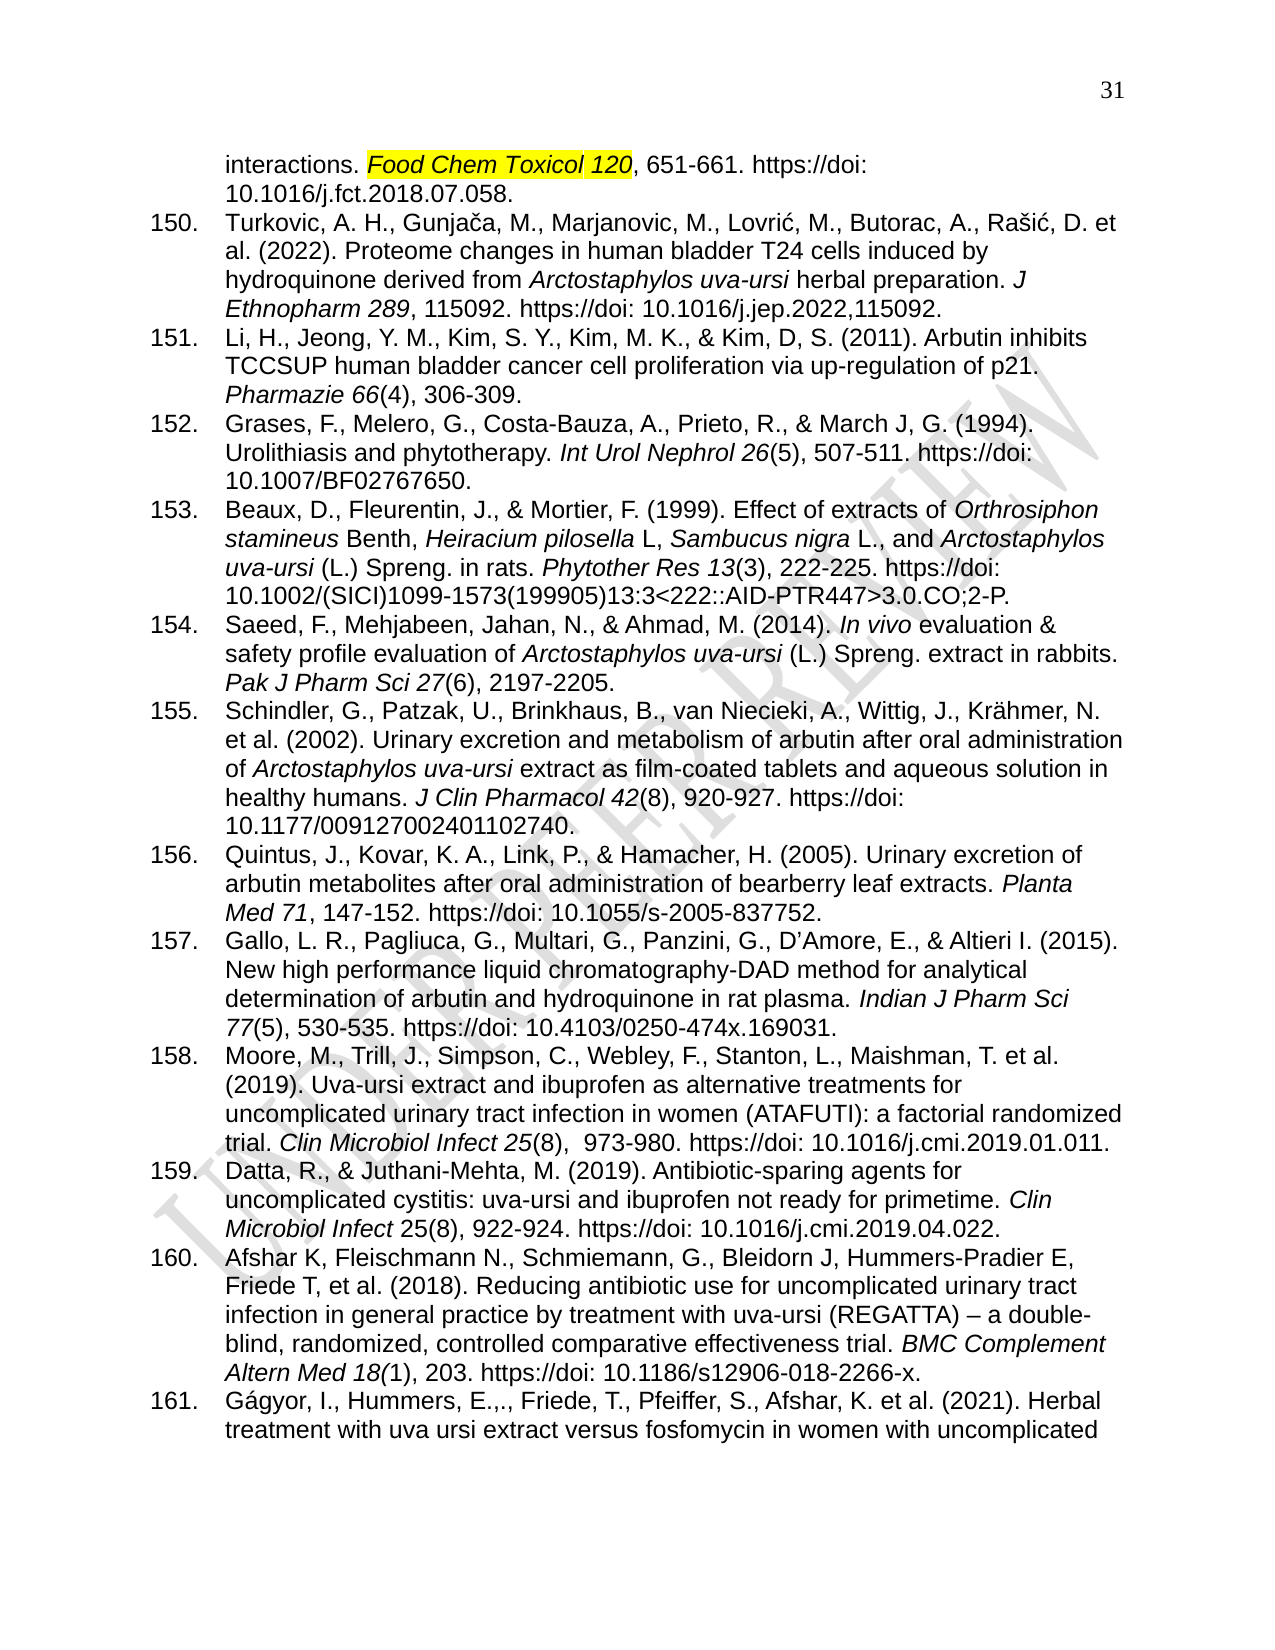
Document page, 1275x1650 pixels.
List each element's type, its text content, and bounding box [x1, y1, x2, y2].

text 155. Schindler, G., Patzak, U., Brinkhaus, B., van Niecieki, A., Wittig, J., Krähmer, N. et al. (2002). Urinary excretion and metabolism of arbutin after oral administration of Arctostaphylos uva-ursi extract as film-coated tablets and aqueous solution in healthy humans. J Clin Pharmacol 42(8), 920-927. https://doi: 10.1177/009127002401102740. [150, 696, 1125, 840]
text 153. Beaux, D., Fleurentin, J., & Mortier, F. (1999). Effect of extracts of Orthrosiphon stamineus Benth, Heiracium pilosella L, Sambucus nigra L., and Arctostaphylos uva-ursi (L.) Spreng. in rats. Phytother Res 13(3), 222-225. https://doi: 10.1002/(SICI)1099-1573(199905)13:3<222::AID-PTR447>3.0.CO;2-P. [150, 495, 1125, 610]
text 152. Grases, F., Melero, G., Costa-Bauza, A., Prieto, R., & March J, G. (1994). Urolithiasis and phytotherapy. Int Urol Nephrol 26(5), 507-511. https://doi: 10.1007/BF02767650. [150, 409, 1125, 495]
text 150. Turkovic, A. H., Gunjača, M., Marjanovic, M., Lovrić, M., Butorac, A., Rašić, D. et al. (2022). Proteome changes in human bladder T24 cells induced by hydroquinone derived from Arctostaphylos uva-ursi herbal preparation. J Ethnopharm 289, 115092. https://doi: 10.1016/j.jep.2022,115092. [150, 207, 1125, 322]
text 151. Li, H., Jeong, Y. M., Kim, S. Y., Kim, M. K., & Kim, D, S. (2011). Arbutin inhibits TCCSUP human bladder cancer cell proliferation via up-regulation of p21. Pharmazie 66(4), 306-309. [150, 322, 1125, 409]
text 156. Quintus, J., Kovar, K. A., Link, P., & Hamacher, H. (2005). Urinary excretion of arbutin metabolites after oral administration of bearberry leaf extracts. Planta Med 71, 147-152. https://doi: 10.1055/s-2005-837752. [150, 840, 1125, 926]
text 158. Moore, M., Trill, J., Simpson, C., Webley, F., Stanton, L., Maishman, T. et al.(2019). Uva-ursi extract and ibuprofen as alternative treatments for uncomplicated urinary tract infection in women (ATAFUTI): a factorial randomized trial. Clin Microbiol Infect 25(8), 973-980. https://doi: 10.1016/j.cmi.2019.01.011. [150, 1041, 1125, 1156]
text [150, 1386, 1125, 1444]
text 160. Afshar K, Fleischmann N., Schmiemann, G., Bleidorn J, Hummers-Pradier E, Friede T, et al. (2018). Reducing antibiotic use for uncomplicated urinary tract infection in general practice by treatment with uva-ursi (REGATTA) – a double-blind, randomized, controlled comparative effectiveness trial. BMC Complement Altern Med 18(1), 203. https://doi: 10.1186/s12906-018-2266-x. [150, 1242, 1125, 1386]
text 159. Datta, R., & Juthani-Mehta, M. (2019). Antibiotic-sparing agents for uncomplicated cystitis: uva-ursi and ibuprofen not ready for primetime. Clin Microbiol Infect 25(8), 922-924. https://doi: 10.1016/j.cmi.2019.04.022. [150, 1156, 1125, 1242]
text 157. Gallo, L. R., Pagliuca, G., Multari, G., Panzini, G., D’Amore, E., & Altieri I. (2015). New high performance liquid chromatography-DAD method for analytical determination of arbutin and hydroquinone in rat plasma. Indian J Pharm Sci 77(5), 530-535. https://doi: 10.4103/0250-474x.169031. [150, 926, 1125, 1041]
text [150, 150, 1125, 207]
text 154. Saeed, F., Mehjabeen, Jahan, N., & Ahmad, M. (2014). In vivo evaluation & safety profile evaluation of Arctostaphylos uva-ursi (L.) Spreng. extract in rabbits. Pak J Pharm Sci 27(6), 2197-2205. [150, 610, 1125, 696]
